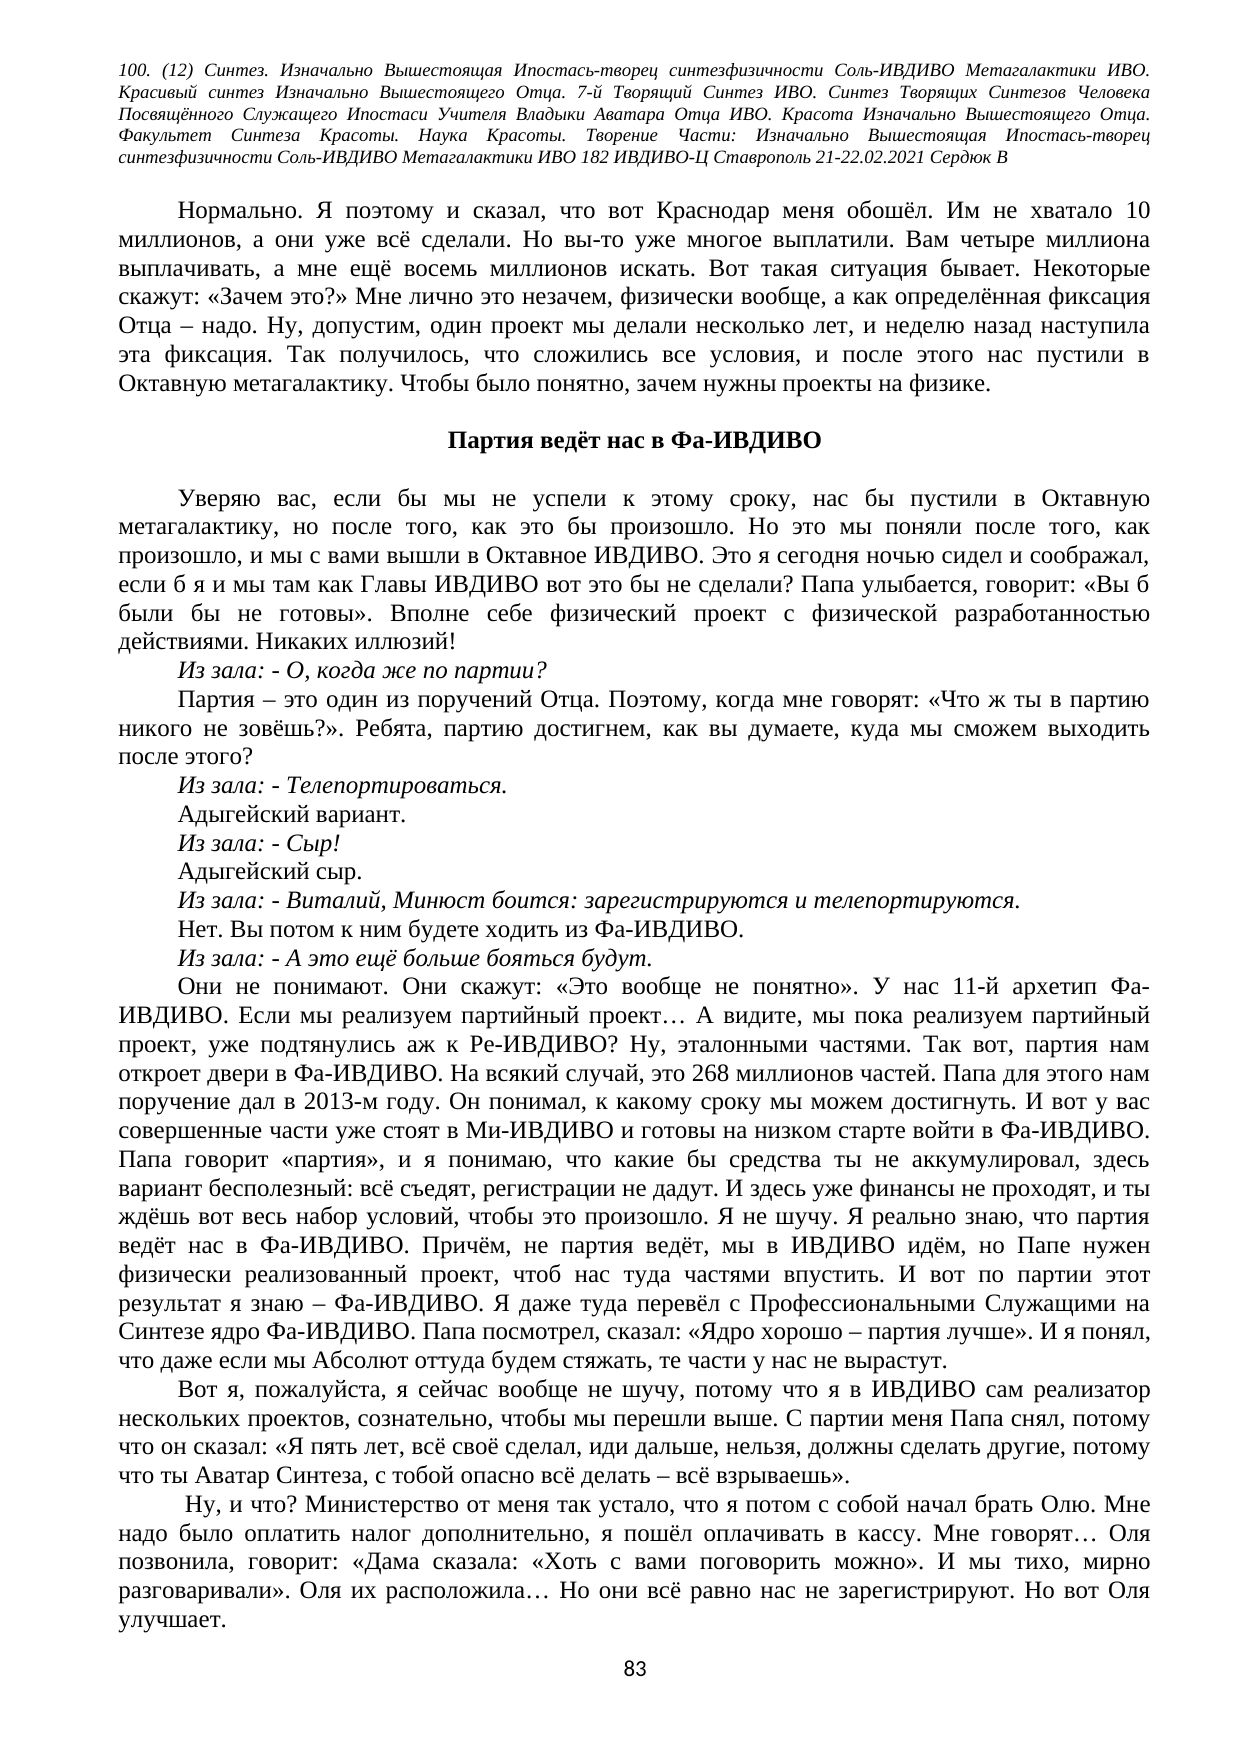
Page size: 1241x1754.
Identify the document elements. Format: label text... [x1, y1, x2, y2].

text Они не понимают. Они скажут: «Это вообще не понятно». У нас 11-й архетип Фа-ИВДИВО. Если мы реализуем партийный проект… А видите, мы пока реализуем партийный проект, уже подтянулись аж к Ре-ИВДИВО? Ну, эталонными частями. Так вот, партия нам откроет двери в Фа-ИВДИВО. На всякий случай, это 268 миллионов частей. Папа для этого нам поручение дал в 2013-м году. Он понимал, к какому сроку мы можем достигнуть. И вот у вас совершенные части уже стоят в Ми-ИВДИВО и готовы на низком старте войти в Фа-ИВДИВО. Папа говорит «партия», и я понимаю, что какие бы средства ты не аккумулировал, здесь вариант бесполезный: всё съедят, регистрации не дадут. И здесь уже финансы не проходят, и ты ждёшь вот весь набор условий, чтобы это произошло. Я не шучу. Я реально знаю, что партия ведёт нас в Фа-ИВДИВО. Причём, не партия ведёт, мы в ИВДИВО идём, но Папе нужен физически реализованный проект, чтоб нас туда частями впустить. И вот по партии этот результат я знаю – Фа-ИВДИВО. Я даже туда перевёл с Профессиональными Служащими на Синтезе ядро Фа-ИВДИВО. Папа посмотрел, сказал: «Ядро хорошо – партия лучше». И я понял, что даже если мы Абсолют оттуда будем стяжать, те части у нас не вырастут. [118, 971, 1152, 1374]
text Ну, и что? Министерство от меня так устало, что я потом с собой начал брать Олю. Мне надо было оплатить налог дополнительно, я пошёл оплачивать в кассу. Мне говорят… Оля позвонила, говорит: «Дама сказала: «Хоть с вами поговорить можно». И мы тихо, мирно разговаривали». Оля их расположила… Но они всё равно нас не зарегистрируют. Но вот Оля улучшает. [118, 1489, 1152, 1633]
text Из зала: - А это ещё больше бояться будут. [118, 943, 1152, 971]
text Уверяю вас, если бы мы не успели к этому сроку, нас бы пустили в Октавную метагалактику, но после того, как это бы произошло. Но это мы поняли после того, как произошло, и мы с вами вышли в Октавное ИВДИВО. Это я сегодня ночью сидел и соображал, если б я и мы там как Главы ИВДИВО вот это бы не сделали? Папа улыбается, говорит: «Вы б были бы не готовы». Вполне себе физический проект с физической разработанностью действиями. Никаких иллюзий! [118, 483, 1152, 655]
text Партия ведёт нас в Фа-ИВДИВО [118, 425, 1152, 454]
text Адыгейский сыр. [118, 856, 1152, 885]
text Из зала: - Виталий, Минюст боится: зарегистрируются и телепортируются. [118, 885, 1152, 914]
text Адыгейский вариант. [118, 799, 1152, 828]
text Из зала: - О, когда же по партии? [118, 655, 1152, 684]
text Нет. Вы потом к ним будете ходить из Фа-ИВДИВО. [118, 914, 1152, 943]
text Из зала: - Телепортироваться. [118, 770, 1152, 799]
text Партия – это один из поручений Отца. Поэтому, когда мне говорят: «Что ж ты в партию никого не зовёшь?». Ребята, партию достигнем, как вы думаете, куда мы сможем выходить после этого? [118, 684, 1152, 770]
text Вот я, пожалуйста, я сейчас вообще не шучу, потому что я в ИВДИВО сам реализатор нескольких проектов, сознательно, чтобы мы перешли выше. С партии меня Папа снял, потому что он сказал: «Я пять лет, всё своё сделал, иди дальше, нельзя, должны сделать другие, потому что ты Аватар Синтеза, с тобой опасно всё делать – всё взрываешь». [118, 1374, 1152, 1489]
text Нормально. Я поэтому и сказал, что вот Краснодар меня обошёл. Им не хватало 10 миллионов, а они уже всё сделали. Но вы-то уже многое выплатили. Вам четыре миллиона выплачивать, а мне ещё восемь миллионов искать. Вот такая ситуация бывает. Некоторые скажут: «Зачем это?» Мне лично это незачем, физически вообще, а как определённая фиксация Отца – надо. Ну, допустим, один проект мы делали несколько лет, и неделю назад наступила эта фиксация. Так получилось, что сложились все условия, и после этого нас пустили в Октавную метагалактику. Чтобы было понятно, зачем нужны проекты на физике. [118, 195, 1152, 396]
text Из зала: - Сыр! [118, 828, 1152, 856]
